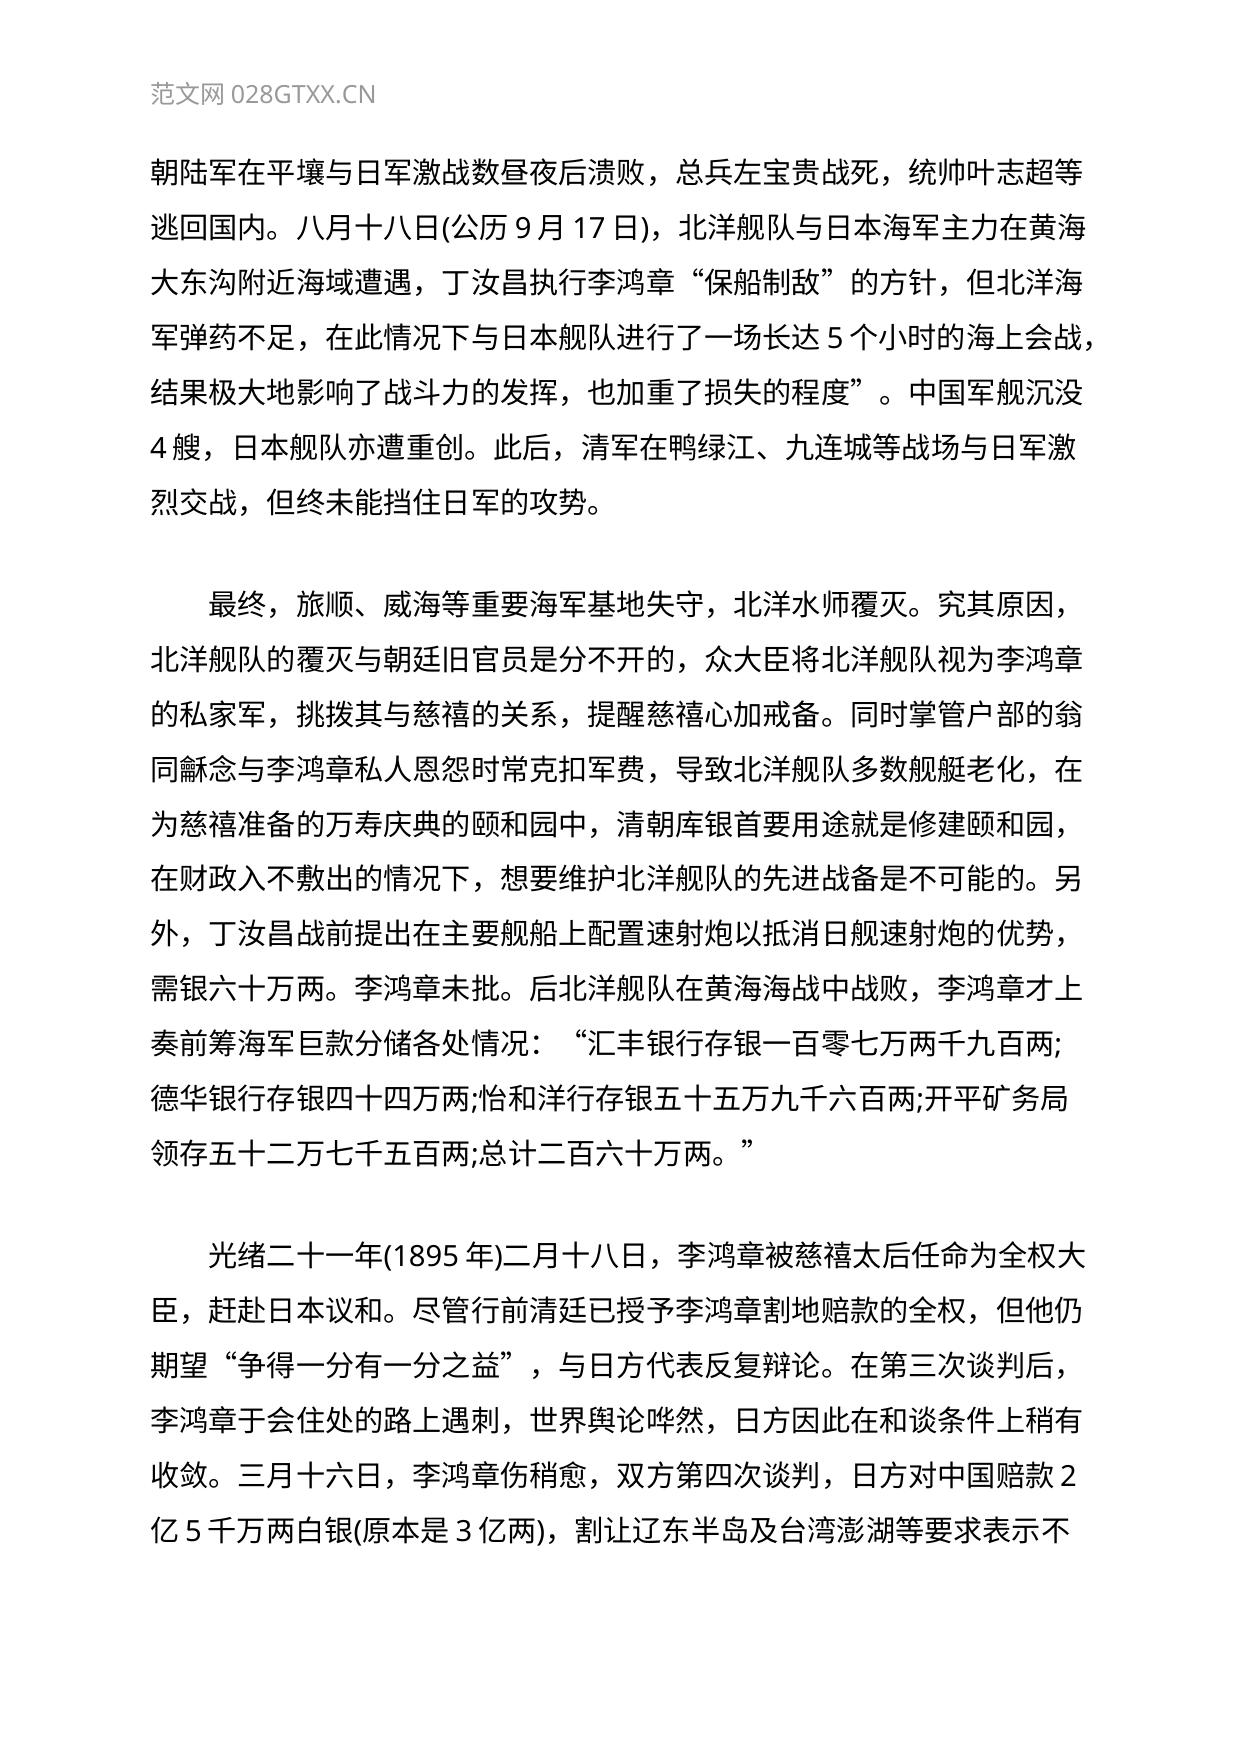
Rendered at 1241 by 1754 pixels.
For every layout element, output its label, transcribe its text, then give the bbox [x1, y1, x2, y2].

text 最终，旅顺、威海等重要海军基地失守，北洋水师覆灭。究其原因，北洋舰队的覆灭与朝廷旧官员是分不开的，众大臣将北洋舰队视为李鸿章的私家军，挑拨其与慈禧的关系，提醒慈禧心加戒备。同时掌管户部的翁同龢念与李鸿章私人恩怨时常克扣军费，导致北洋舰队多数舰艇老化，在为慈禧准备的万寿庆典的颐和园中，清朝库银首要用途就是修建颐和园，在财政入不敷出的情况下，想要维护北洋舰队的先进战备是不可能的。另外，丁汝昌战前提出在主要舰船上配置速射炮以抵消日舰速射炮的优势，需银六十万两。李鸿章未批。后北洋舰队在黄海海战中战败，李鸿章才上奏前筹海军巨款分储各处情况：“汇丰银行存银一百零七万两千九百两;德华银行存银四十四万两;怡和洋行存银五十五万九千六百两;开平矿务局领存五十二万七千五百两;总计二百六十万两。” [150, 581, 1090, 1173]
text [150, 150, 1090, 522]
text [150, 1233, 1090, 1550]
